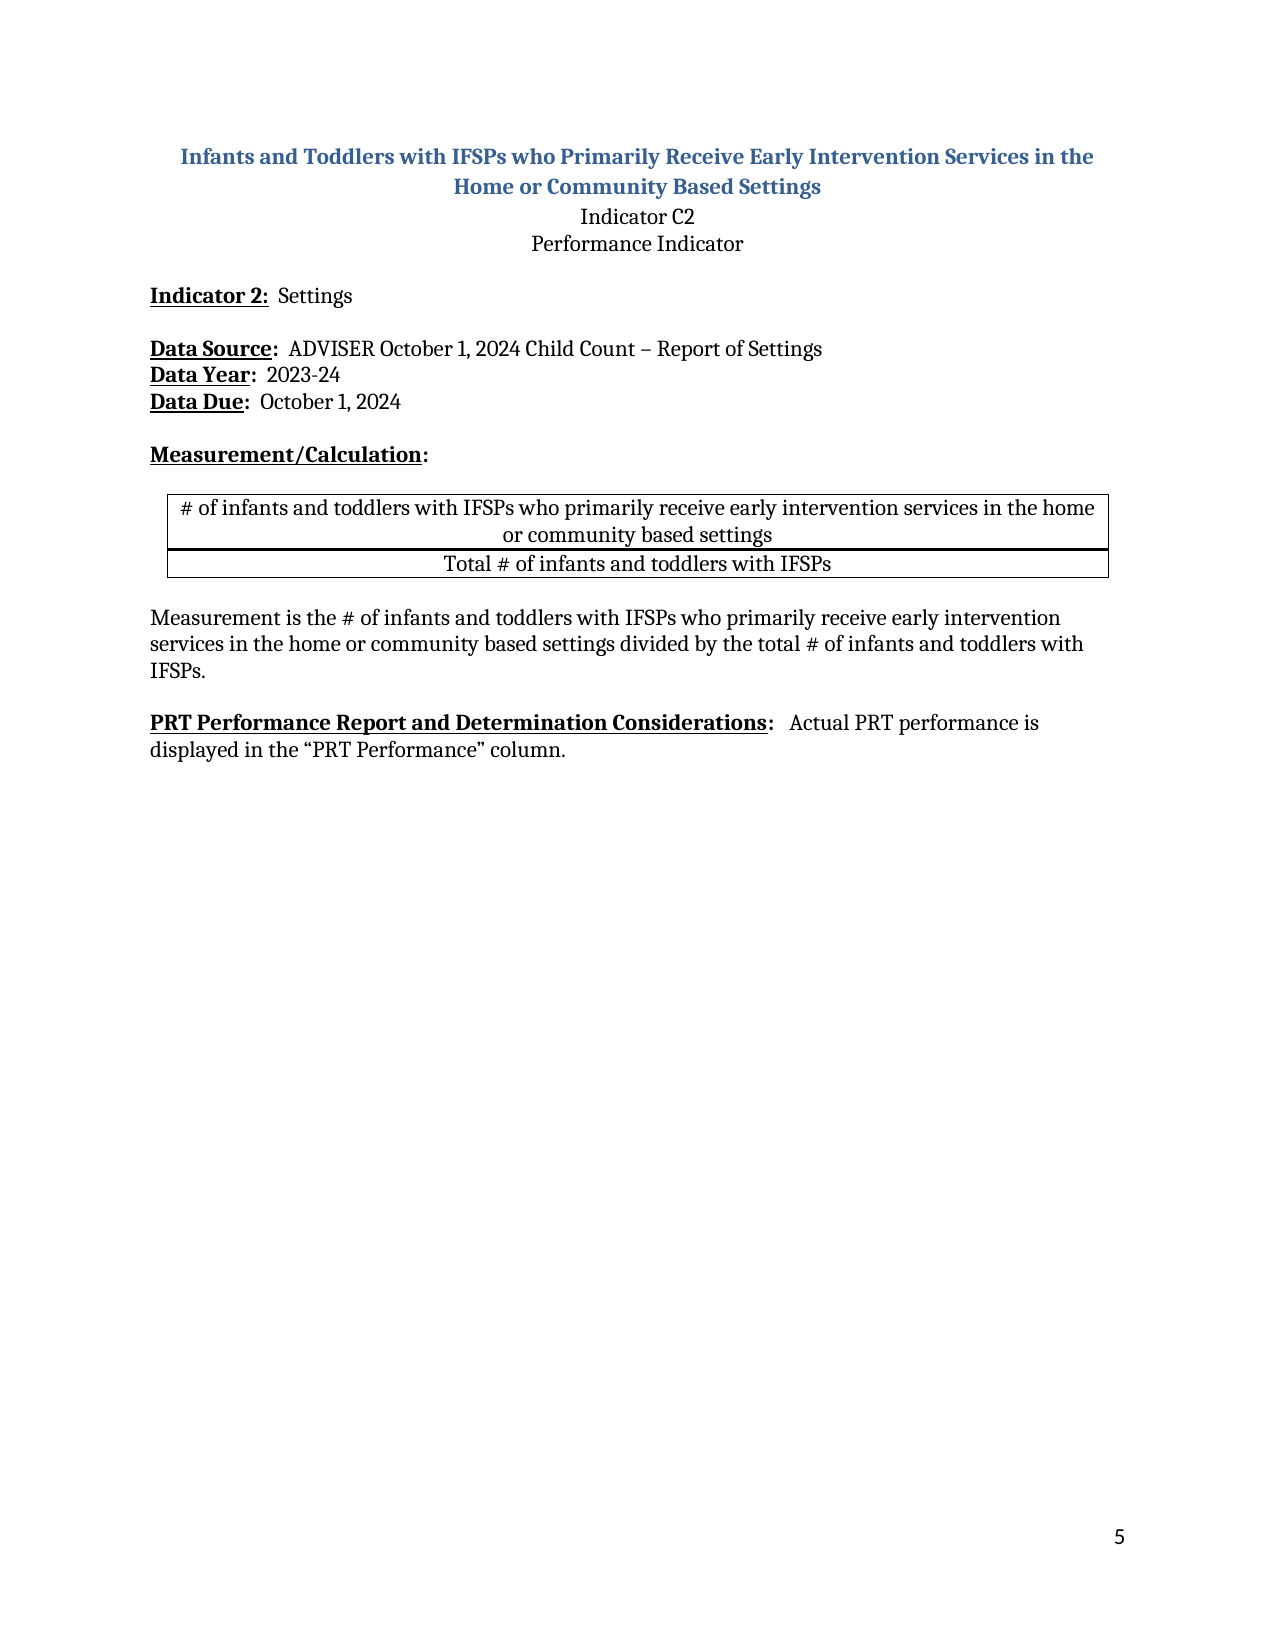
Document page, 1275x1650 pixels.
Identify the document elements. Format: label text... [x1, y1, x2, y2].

text Data Source: ADVISER October 1, 2024 Child Count – Report of Settings [150, 336, 1125, 362]
text Data Year: 2023-24 [150, 362, 1125, 389]
table_header # of infants and toddlers with IFSPs who primarily receive early intervention services in the home or community based settings [168, 495, 1108, 548]
text Indicator 2: Settings [150, 283, 1125, 309]
table_cell Total # of infants and toddlers with IFSPs [168, 551, 1108, 577]
text Data Due: October 1, 2024 [150, 389, 1125, 415]
text Measurement/Calculation: [150, 441, 1125, 468]
text Performance Indicator [150, 231, 1125, 257]
subtitle Infants and Toddlers with IFSPs who Primarily Receive Early Intervention Services in the Home or Community Based Settings [150, 144, 1125, 200]
text Measurement is the # of infants and toddlers with IFSPs who primarily receive early intervention services in the home or community based settings divided by the total # of infants and toddlers with IFSPs. [150, 605, 1125, 684]
text Indicator C2 [150, 204, 1125, 231]
text PRT Performance Report and Determination Considerations: Actual PRT performance is displayed in the “PRT Performance” column. [150, 710, 1125, 763]
